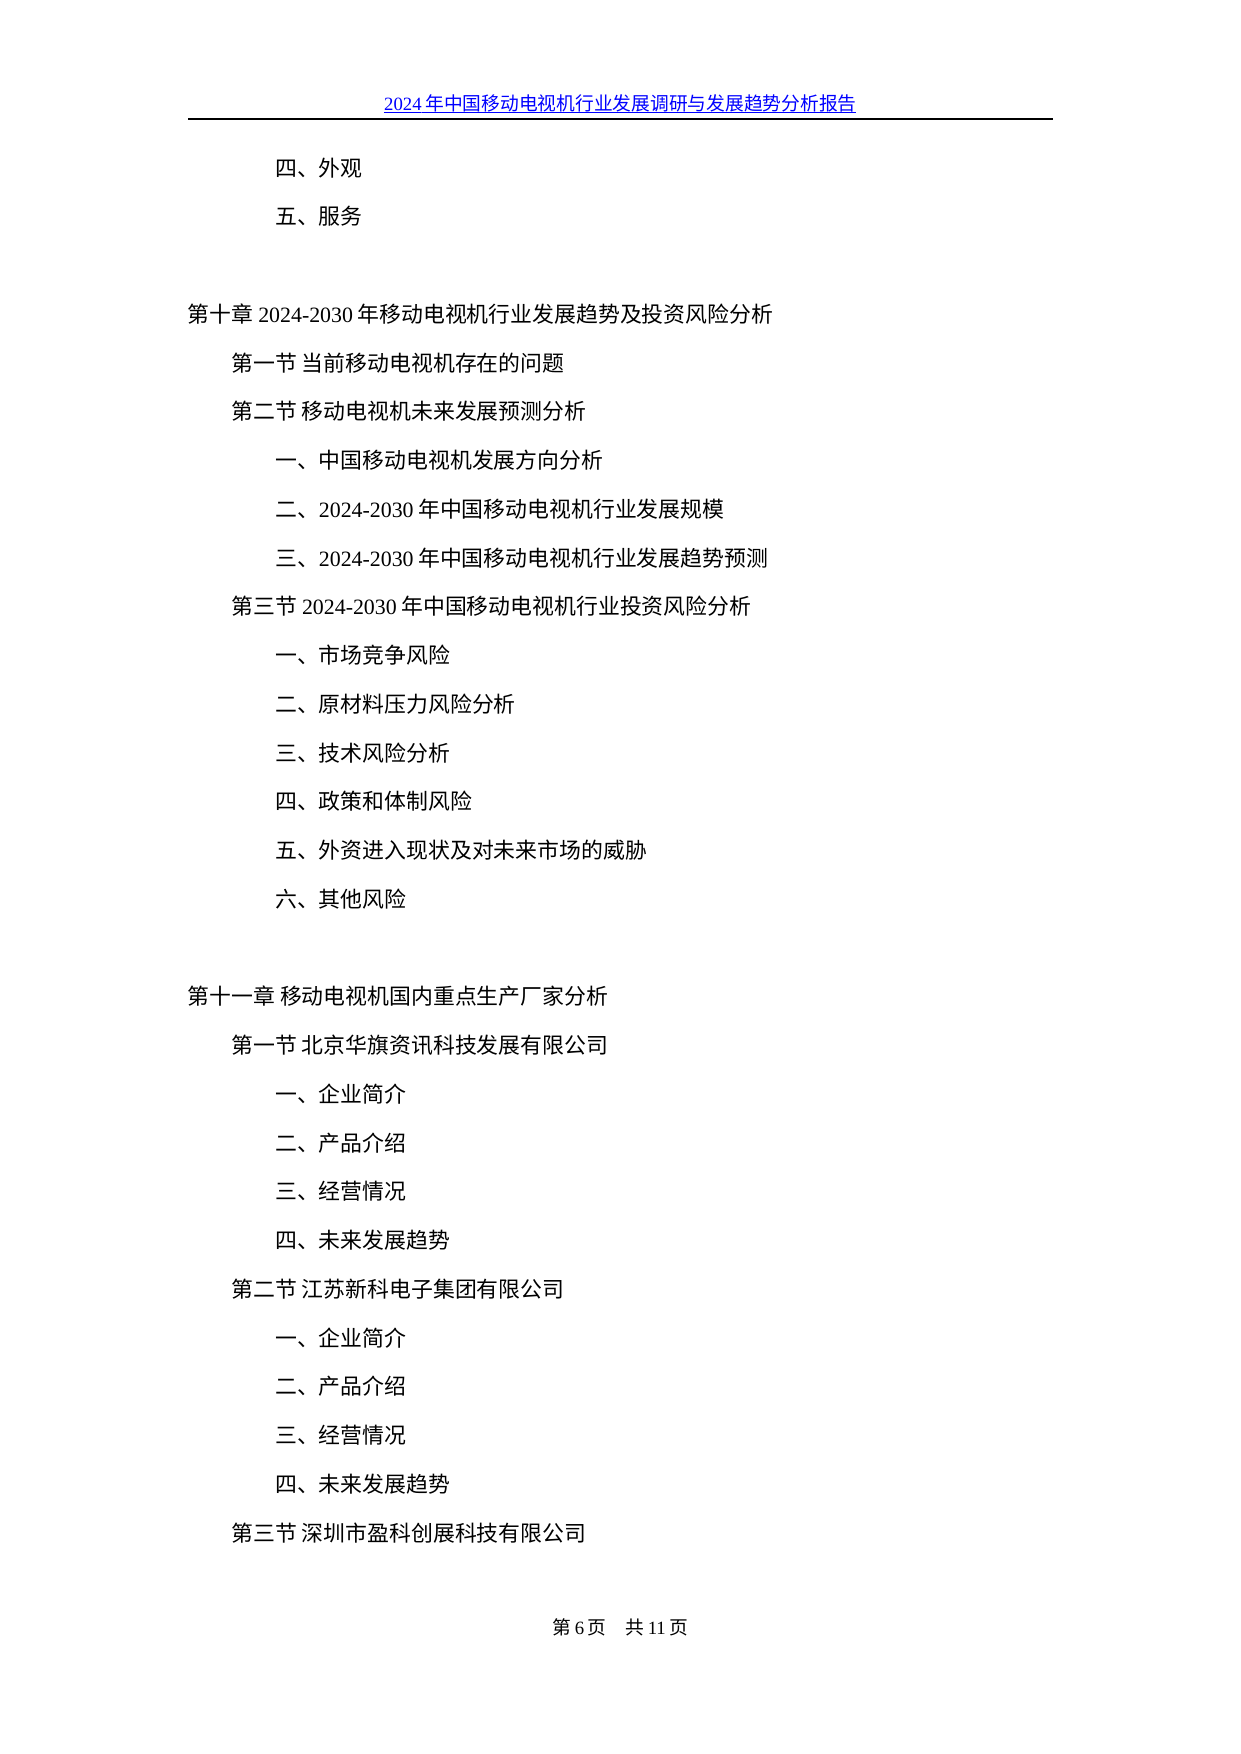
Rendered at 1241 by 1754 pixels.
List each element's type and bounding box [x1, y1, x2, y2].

text [187, 150, 1053, 1548]
